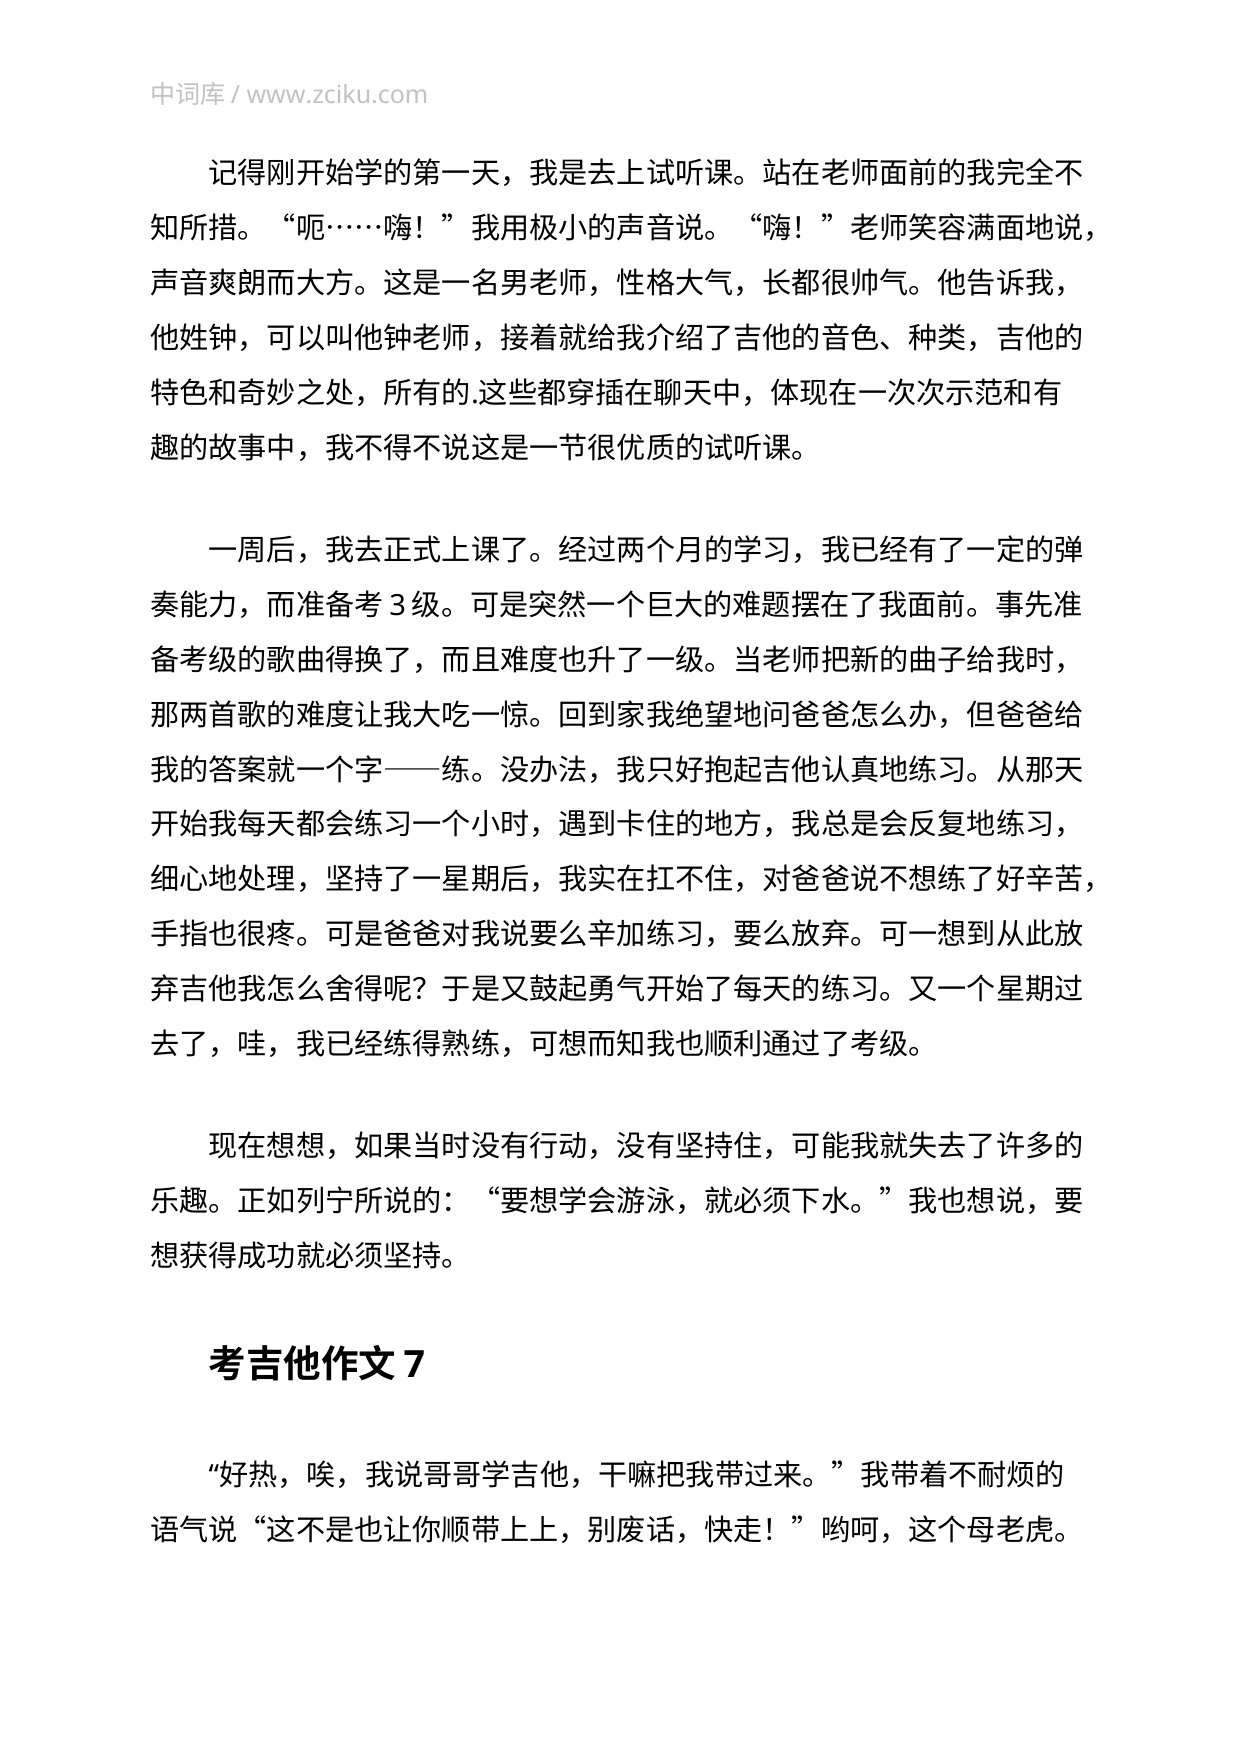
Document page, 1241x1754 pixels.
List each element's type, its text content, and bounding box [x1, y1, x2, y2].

text 一周后，我去正式上课了。经过两个月的学习，我已经有了一定的弹奏能力，而准备考3级。可是突然一个巨大的难题摆在了我面前。事先准备考级的歌曲得换了，而且难度也升了一级。当老师把新的曲子给我时，那两首歌的难度让我大吃一惊。回到家我绝望地问爸爸怎么办，但爸爸给我的答案就一个字——练。没办法，我只好抱起吉他认真地练习。从那天开始我每天都会练习一个小时，遇到卡住的地方，我总是会反复地练习，细心地处理，坚持了一星期后，我实在扛不住，对爸爸说不想练了好辛苦，手指也很疼。可是爸爸对我说要么辛加练习，要么放弃。可一想到从此放弃吉他我怎么舍得呢？于是又鼓起勇气开始了每天的练习。又一个星期过去了，哇，我已经练得熟练，可想而知我也顺利通过了考级。 [150, 526, 1090, 1063]
text 考吉他作文7 [150, 1334, 1090, 1388]
text 现在想想，如果当时没有行动，没有坚持住，可能我就失去了许多的乐趣。正如列宁所说的：“要想学会游泳，就必须下水。”我也想说，要想获得成功就必须坚持。 [150, 1122, 1090, 1274]
text 记得刚开始学的第一天，我是去上试听课。站在老师面前的我完全不知所措。“呃……嗨！”我用极小的声音说。“嗨！”老师笑容满面地说，声音爽朗而大方。这是一名男老师，性格大气，长都很帅气。他告诉我，他姓钟，可以叫他钟老师，接着就给我介绍了吉他的音色、种类，吉他的特色和奇妙之处，所有的.这些都穿插在聊天中，体现在一次次示范和有趣的故事中，我不得不说这是一节很优质的试听课。 [150, 150, 1090, 467]
text “好热，唉，我说哥哥学吉他，干嘛把我带过来。”我带着不耐烦的语气说“这不是也让你顺带上上，别废话，快走！”哟呵，这个母老虎。 [150, 1451, 1090, 1549]
